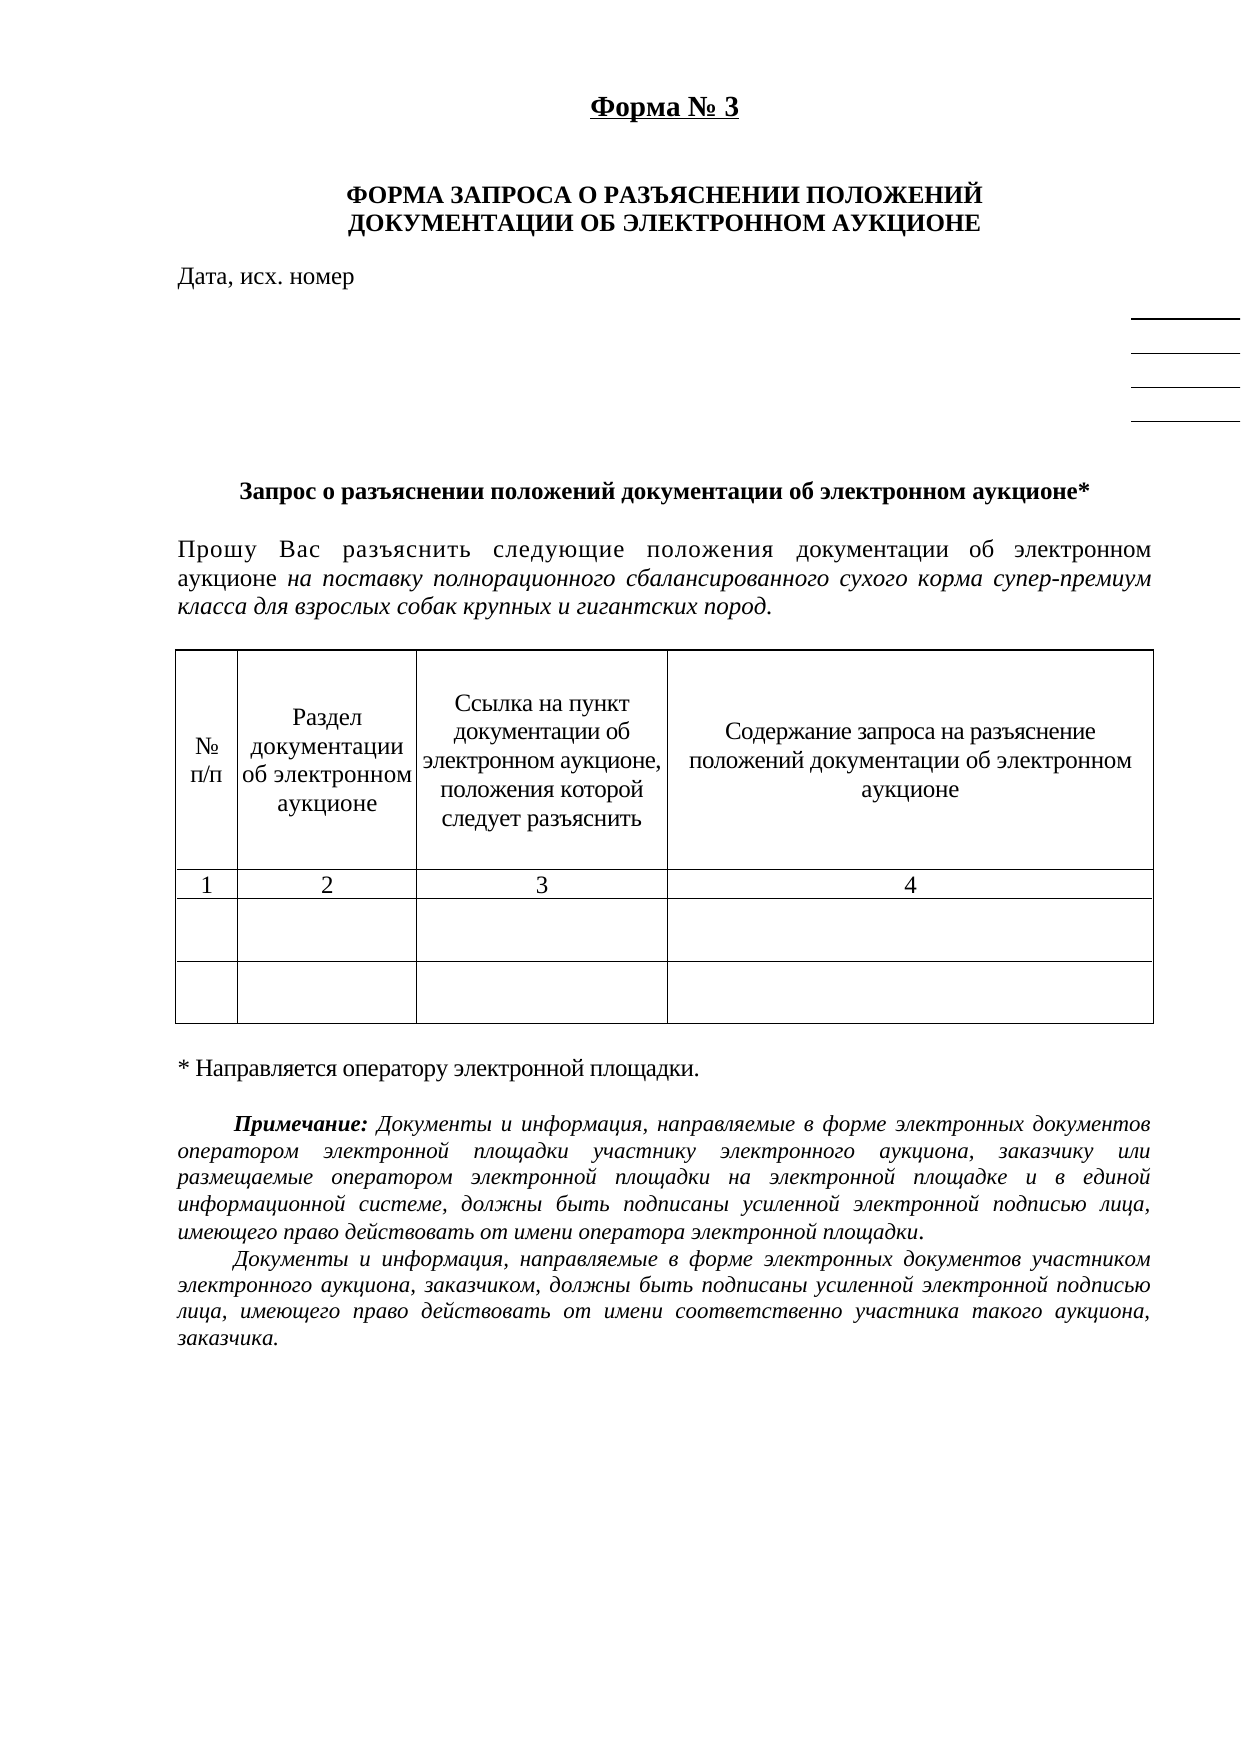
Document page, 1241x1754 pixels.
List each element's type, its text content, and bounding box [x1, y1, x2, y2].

table_cell [176, 899, 237, 961]
table_cell [238, 899, 416, 961]
table_cell [417, 899, 667, 961]
table_cell [417, 962, 667, 1023]
text Форма № 3 [177, 89, 1152, 122]
text * Направляется оператору электронной площадки. [177, 1053, 1152, 1082]
table_header № п/п [176, 651, 237, 869]
text Прошу Вас разъяснить следующие положения документации об электронном аукционе на поставку полнорационного сбалансированного сухого корма супер-премиум класса для взрослых собак крупных и гигантских пород. [177, 534, 1152, 620]
table_cell [238, 962, 416, 1023]
text Дата, исх. номер [177, 261, 1152, 290]
text Документы и информация, направляемые в форме электронных документов участником электронного аукциона, заказчиком, должны быть подписаны усиленной электронной подписью лица, имеющего право действовать от имени соответственно участника такого аукциона, заказчика. [177, 1245, 1152, 1350]
table_cell [176, 962, 237, 1023]
table_cell [668, 898, 1153, 961]
table_header Раздел документации об электронном аукционе [238, 651, 416, 869]
table_header Ссылка на пункт документации об электронном аукционе, положения которой следует разъяснить [417, 651, 667, 869]
table_header Содержание запроса на разъяснение положений документации об электронном аукционе [668, 651, 1153, 869]
text Примечание: Документы и информация, направляемые в форме электронных документов оператором электронной площадки участнику электронного аукциона, заказчику или размещаемые оператором электронной площадки на электронной площадке и в единой информационной системе, должны быть подписаны усиленной электронной подписью лица, имеющего право действовать от имени оператора электронной площадки. [177, 1111, 1152, 1245]
text ДОКУМЕНТАЦИИ ОБ ЭЛЕКТРОННОМ АУКЦИОНЕ [177, 208, 1152, 237]
table_cell [668, 961, 1153, 1023]
text ФОРМА ЗАПРОСА О РАЗЪЯСНЕНИИ ПОЛОЖЕНИЙ [177, 180, 1152, 208]
text Запрос о разъяснении положений документации об электронном аукционе* [177, 476, 1152, 505]
